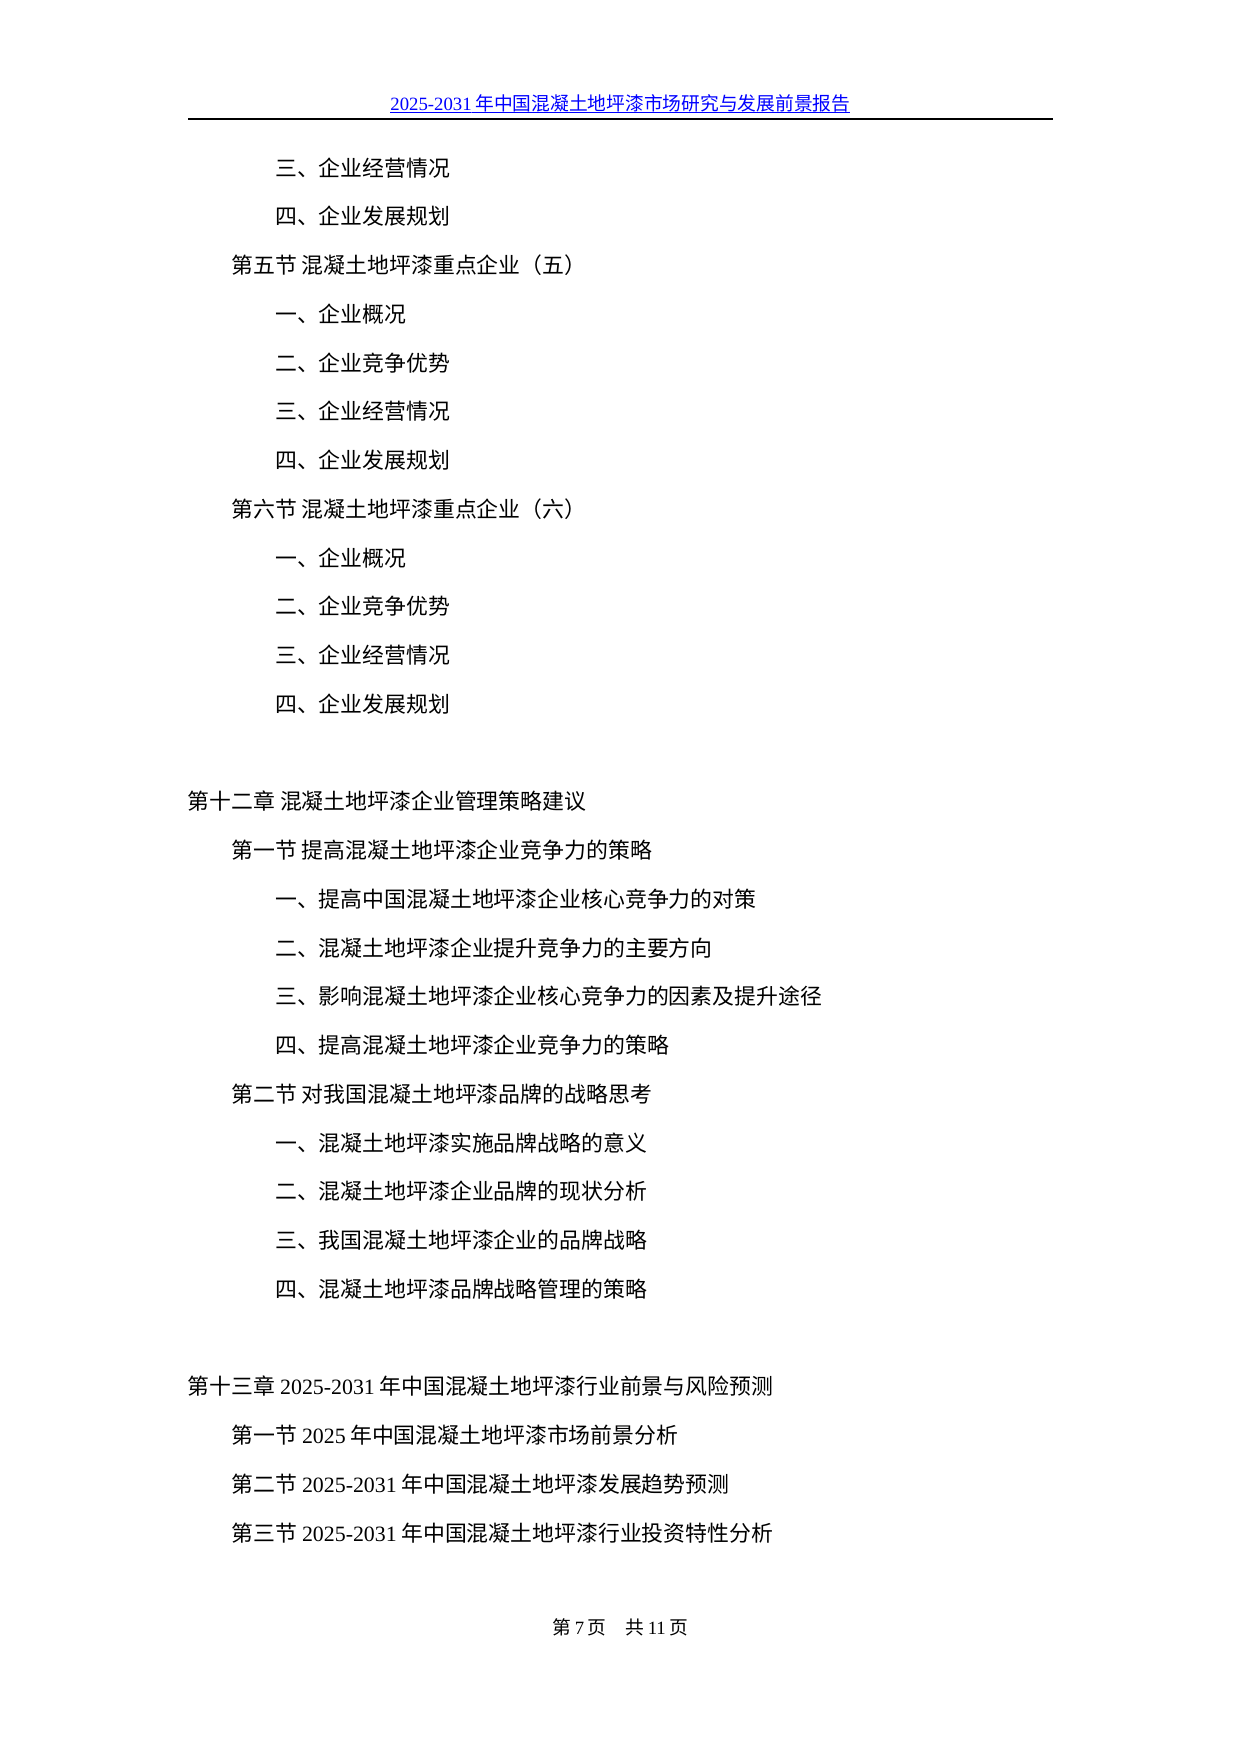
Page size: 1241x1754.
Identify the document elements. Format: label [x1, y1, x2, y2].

text [187, 150, 1053, 1548]
